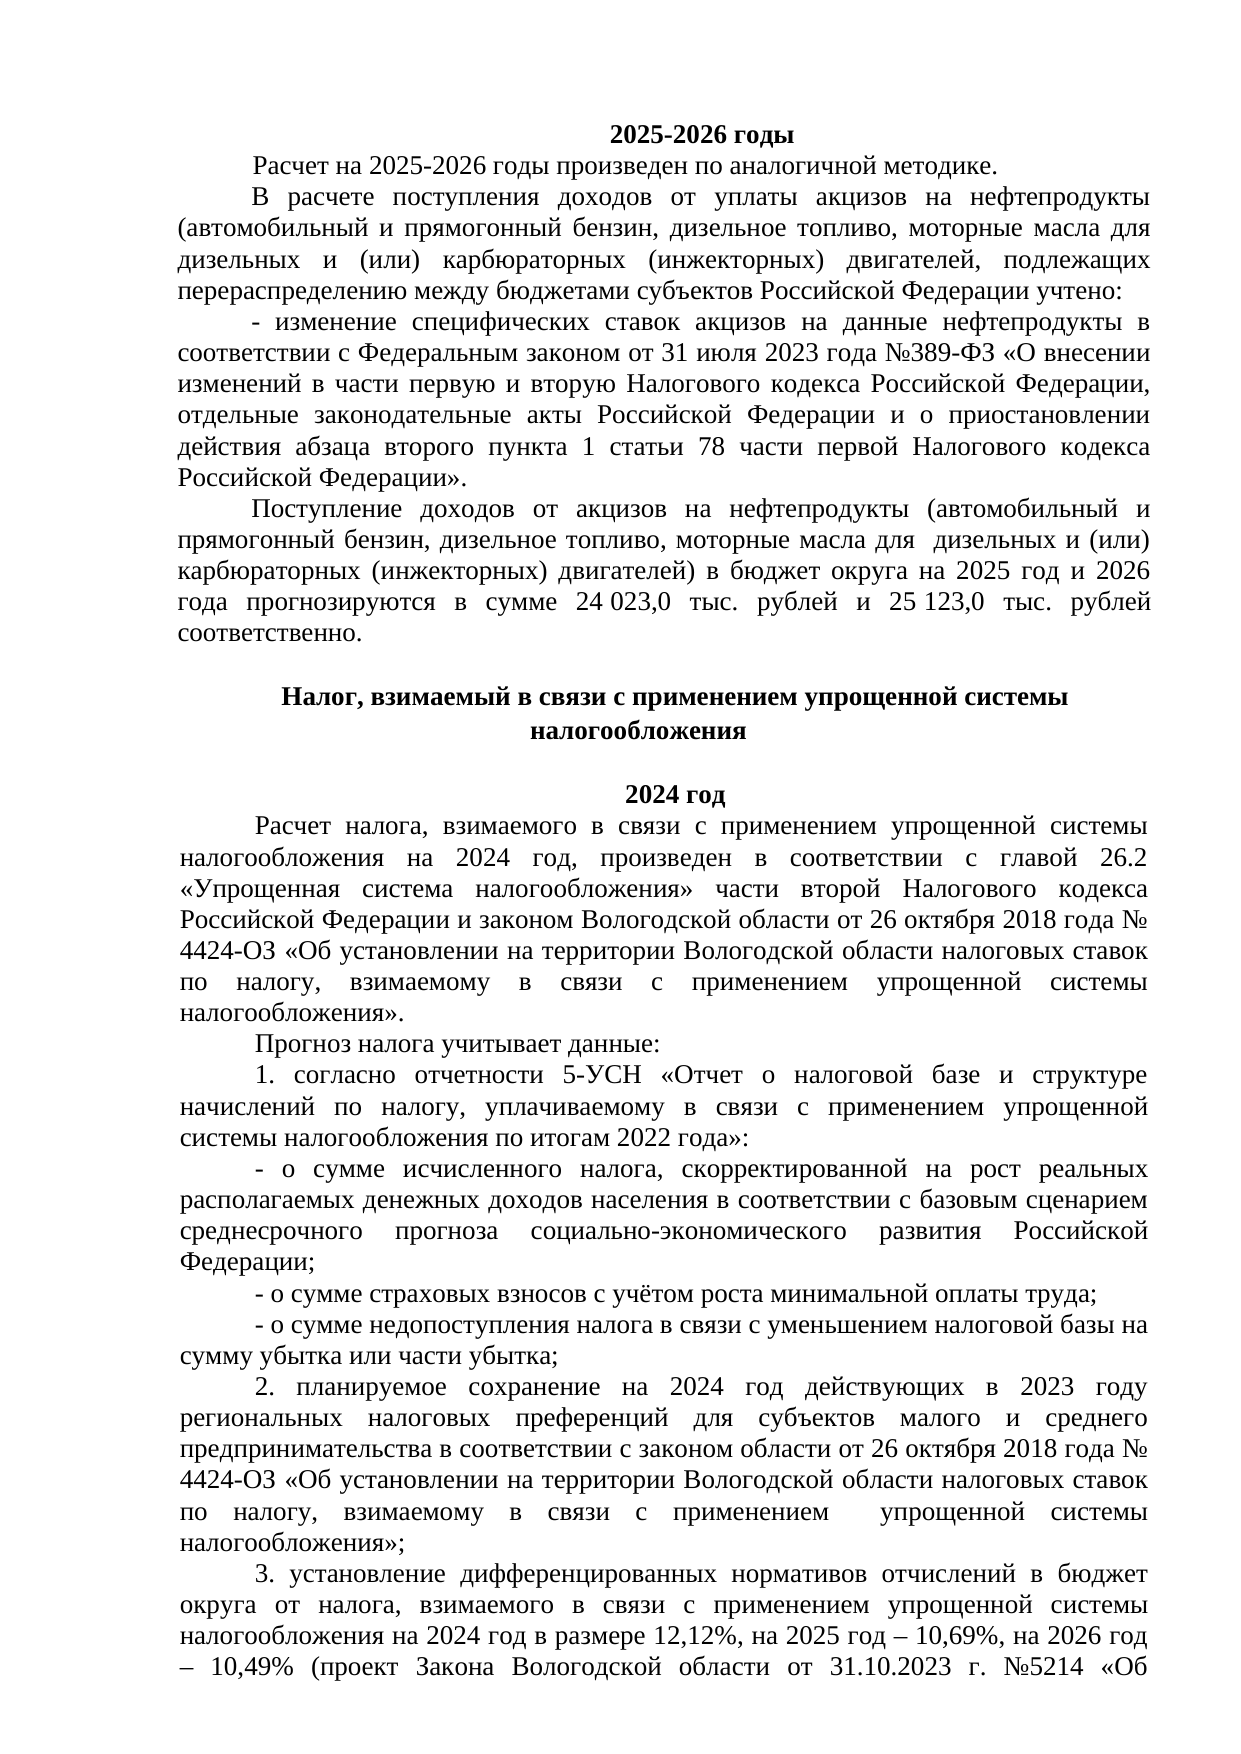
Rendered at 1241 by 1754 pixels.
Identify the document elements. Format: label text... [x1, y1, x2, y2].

text 2024 год [177, 778, 1099, 809]
text - о сумме страховых взносов с учётом роста минимальной оплаты труда; [179, 1277, 1149, 1308]
text - о сумме исчисленного налога, скорректированной на рост реальных располагаемых денежных доходов населения в соответствии с базовым сценарием среднесрочного прогноза социально-экономического развития Российской Федерации; [179, 1152, 1149, 1277]
text 1. согласно отчетности 5-УСН «Отчет о налоговой базе и структуре начислений по налогу, уплачиваемому в связи с применением упрощенной системы налогообложения по итогам 2022 года»: [179, 1059, 1149, 1152]
text - о сумме недопоступления налога в связи с уменьшением налоговой базы на сумму убытка или части убытка; [179, 1308, 1149, 1370]
text В расчете поступления доходов от уплаты акцизов на нефтепродукты (автомобильный и прямогонный бензин, дизельное топливо, моторные масла для дизельных и (или) карбюраторных (инжекторных) двигателей, подлежащих перераспределению между бюджетами субъектов Российской Федерации учтено: [177, 180, 1152, 305]
text Поступление доходов от акцизов на нефтепродукты (автомобильный и прямогонный бензин, дизельное топливо, моторные масла для дизельных и (или) карбюраторных (инжекторных) двигателей) в бюджет округа на 2025 год и 2026 года прогнозируются в сумме 24 023,0 тыс. рублей и 25 123,0 тыс. рублей соответственно. [177, 492, 1152, 648]
text 2. планируемое сохранение на 2024 год действующих в 2023 году региональных налоговых преференций для субъектов малого и среднего предпринимательства в соответствии с законом области от 26 октября 2018 года № 4424-ОЗ «Об установлении на территории Вологодской области налоговых ставок по налогу, взимаемому в связи с применением упрощенной системы налогообложения»; [179, 1370, 1149, 1557]
text - изменение специфических ставок акцизов на данные нефтепродукты в соответствии с Федеральным законом от 31 июля 2023 года №389-ФЗ «О внесении изменений в части первую и вторую Налогового кодекса Российской Федерации, отдельные законодательные акты Российской Федерации и о приостановлении действия абзаца второго пункта 1 статьи 78 части первой Налогового кодекса Российской Федерации». [177, 305, 1152, 492]
text Прогноз налога учитывает данные: [179, 1027, 1149, 1059]
text Налог, взимаемый в связи с применением упрощенной системы налогообложения [177, 679, 1099, 747]
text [179, 1557, 1149, 1682]
text 2025-2026 годы [177, 118, 1152, 149]
text Расчет на 2025-2026 годы произведен по аналогичной методике. [177, 149, 1152, 180]
text Расчет налога, взимаемого в связи с применением упрощенной системы налогообложения на 2024 год, произведен в соответствии с главой 26.2 «Упрощенная система налогообложения» части второй Налогового кодекса Российской Федерации и законом Вологодской области от 26 октября 2018 года № 4424-ОЗ «Об установлении на территории Вологодской области налоговых ставок по налогу, взимаемому в связи с применением упрощенной системы налогообложения». [179, 809, 1149, 1027]
